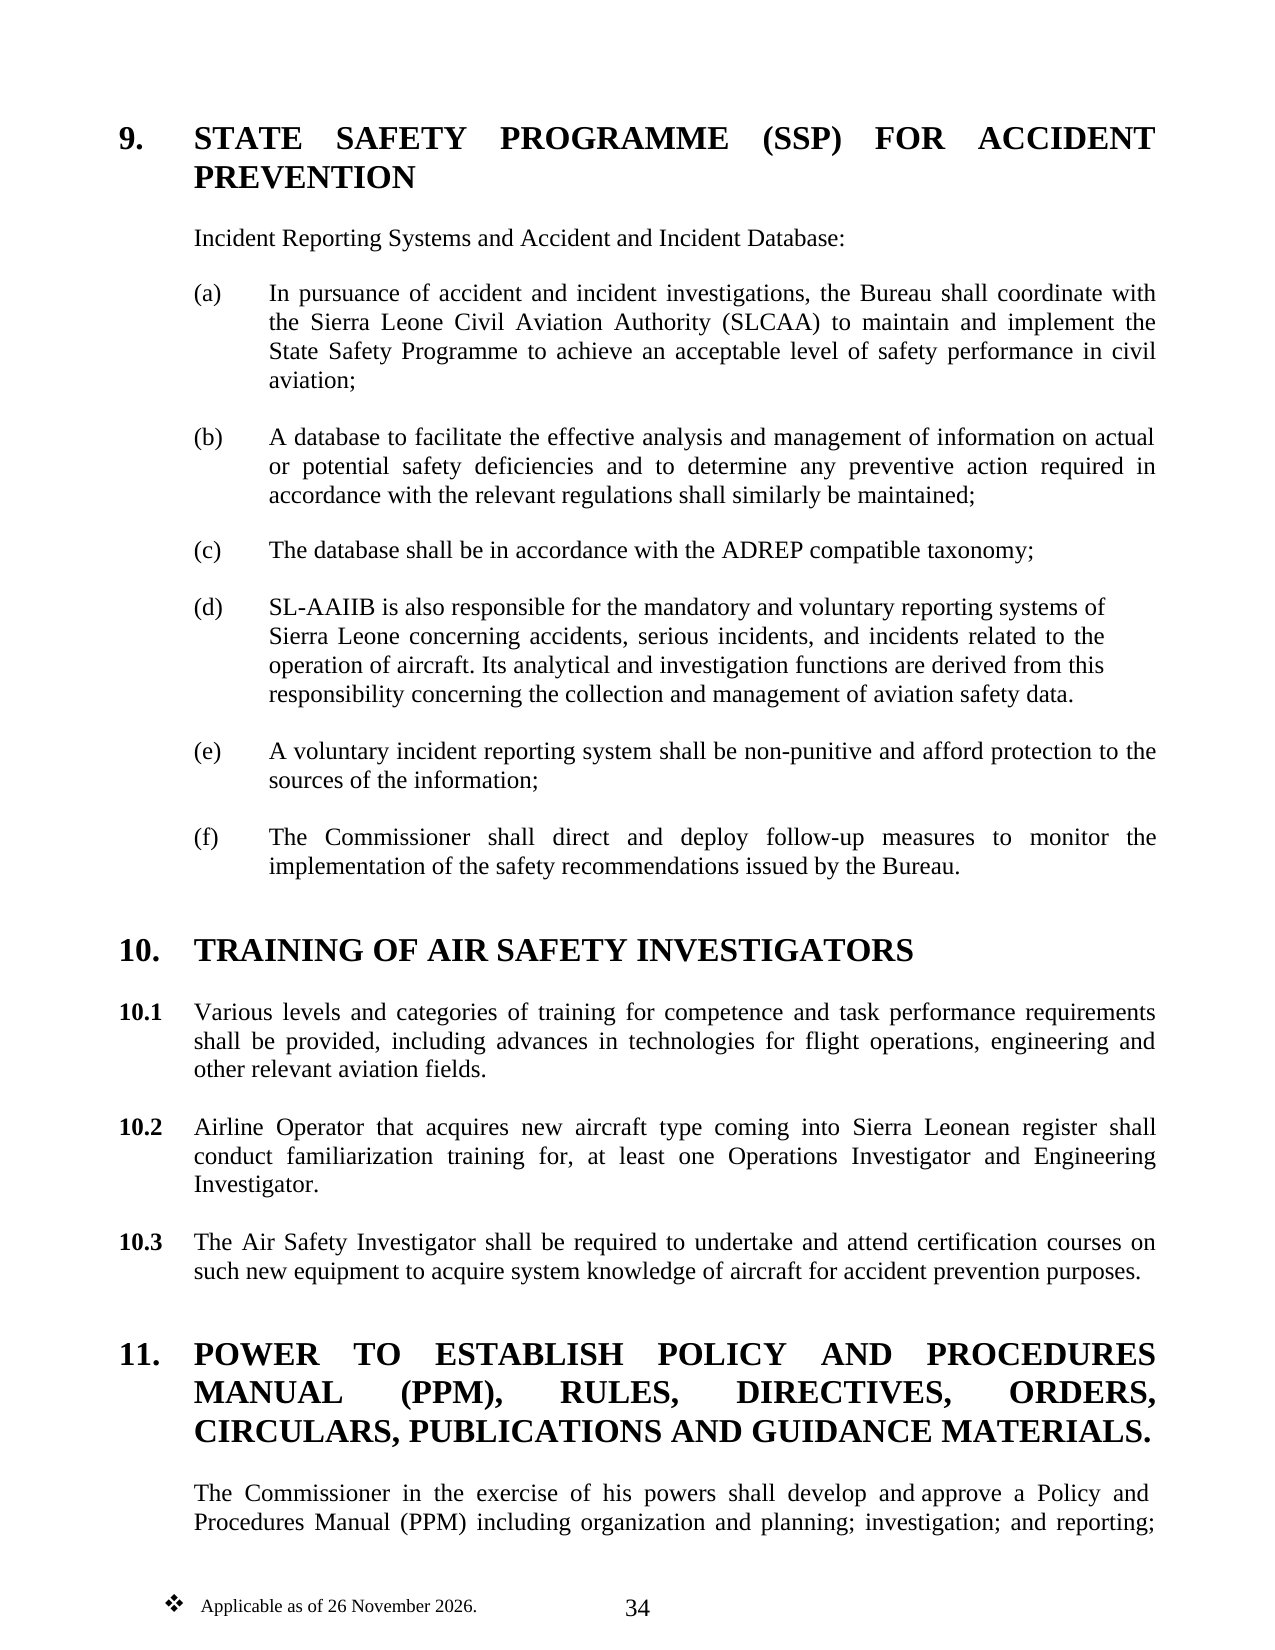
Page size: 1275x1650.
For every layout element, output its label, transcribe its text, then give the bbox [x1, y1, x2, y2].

list Various levels and categories of training for competence and task performance requirements shall be provided, including advances in technologies for flight operations, engineering and other relevant aviation fields. [118, 997, 1156, 1083]
subtitle TRAINING OF AIR SAFETY INVESTIGATORS [118, 930, 1169, 968]
subtitle STATE SAFETY PROGRAMME (SSP) FOR ACCIDENT PREVENTION [118, 119, 1156, 195]
list Airline Operator that acquires new aircraft type coming into Sierra Leonean register shall conduct familiarization training for, at least one Operations Investigator and Engineering Investigator. [118, 1112, 1157, 1198]
subtitle POWER TO ESTABLISH POLICY AND PROCEDURES MANUAL (PPM), RULES, DIRECTIVES, ORDERS, CIRCULARS, PUBLICATIONS AND GUIDANCE MATERIALS. [118, 1334, 1156, 1449]
list The Commissioner shall direct and deploy follow-up measures to monitor the implementation of the safety recommendations issued by the Bureau. [193, 822, 1157, 880]
list A database to facilitate the effective analysis and management of information on actual or potential safety deficiencies and to determine any preventive action required in accordance with the relevant regulations shall similarly be maintained; [193, 422, 1156, 508]
list In pursuance of accident and incident investigations, the Bureau shall coordinate with the Sierra Leone Civil Aviation Authority (SLCAA) to maintain and implement the State Safety Programme to achieve an acceptable level of safety performance in civil aviation; [193, 278, 1157, 393]
list The Air Safety Investigator shall be required to undertake and attend certification courses on such new equipment to acquire system knowledge of aircraft for accident prevention purposes. [118, 1227, 1156, 1284]
text The Commissioner in the exercise of his powers shall develop and approve a Policy and Procedures Manual (PPM) including organization and planning; investigation; and reporting; [193, 1478, 1157, 1536]
list The database shall be in accordance with the ADREP compatible taxonomy; [193, 535, 1169, 564]
list A voluntary incident reporting system shall be non-punitive and afford protection to the sources of the information; [193, 736, 1157, 794]
text Incident Reporting Systems and Accident and Incident Database: [193, 223, 1169, 252]
list SL-AAIIB is also responsible for the mandatory and voluntary reporting systems of Sierra Leone concerning accidents, serious incidents, and incidents related to the operation of aircraft. Its analytical and investigation functions are derived from this responsibility concerning the collection and management of aviation safety data. [193, 592, 1105, 707]
